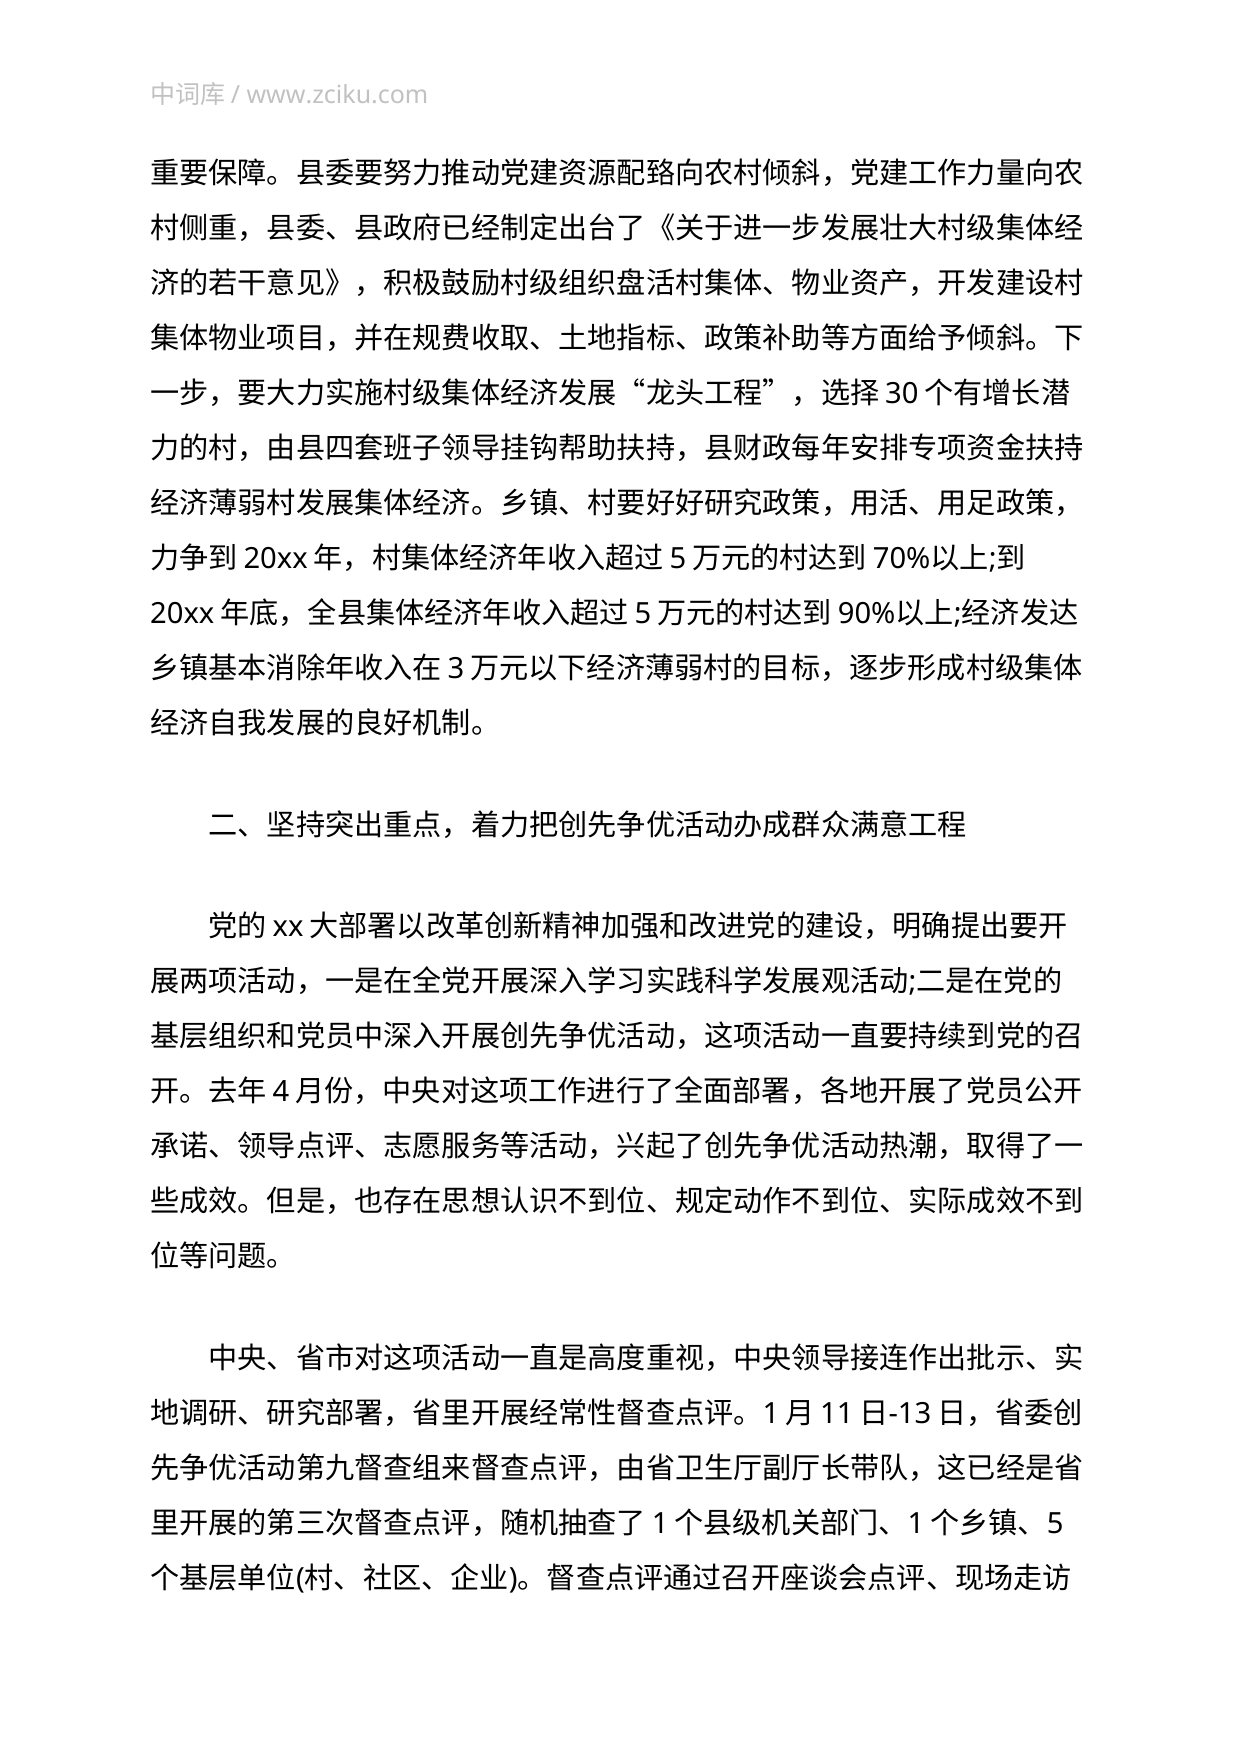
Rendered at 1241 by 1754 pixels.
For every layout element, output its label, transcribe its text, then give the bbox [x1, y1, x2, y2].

text 二、坚持突出重点，着力把创先争优活动办成群众满意工程 [150, 801, 1090, 843]
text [150, 1334, 1090, 1597]
text 党的xx大部署以改革创新精神加强和改进党的建设，明确提出要开展两项活动，一是在全党开展深入学习实践科学发展观活动;二是在党的基层组织和党员中深入开展创先争优活动，这项活动一直要持续到党的召开。去年4月份，中央对这项工作进行了全面部署，各地开展了党员公开承诺、领导点评、志愿服务等活动，兴起了创先争优活动热潮，取得了一些成效。但是，也存在思想认识不到位、规定动作不到位、实际成效不到位等问题。 [150, 903, 1090, 1275]
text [150, 150, 1090, 742]
